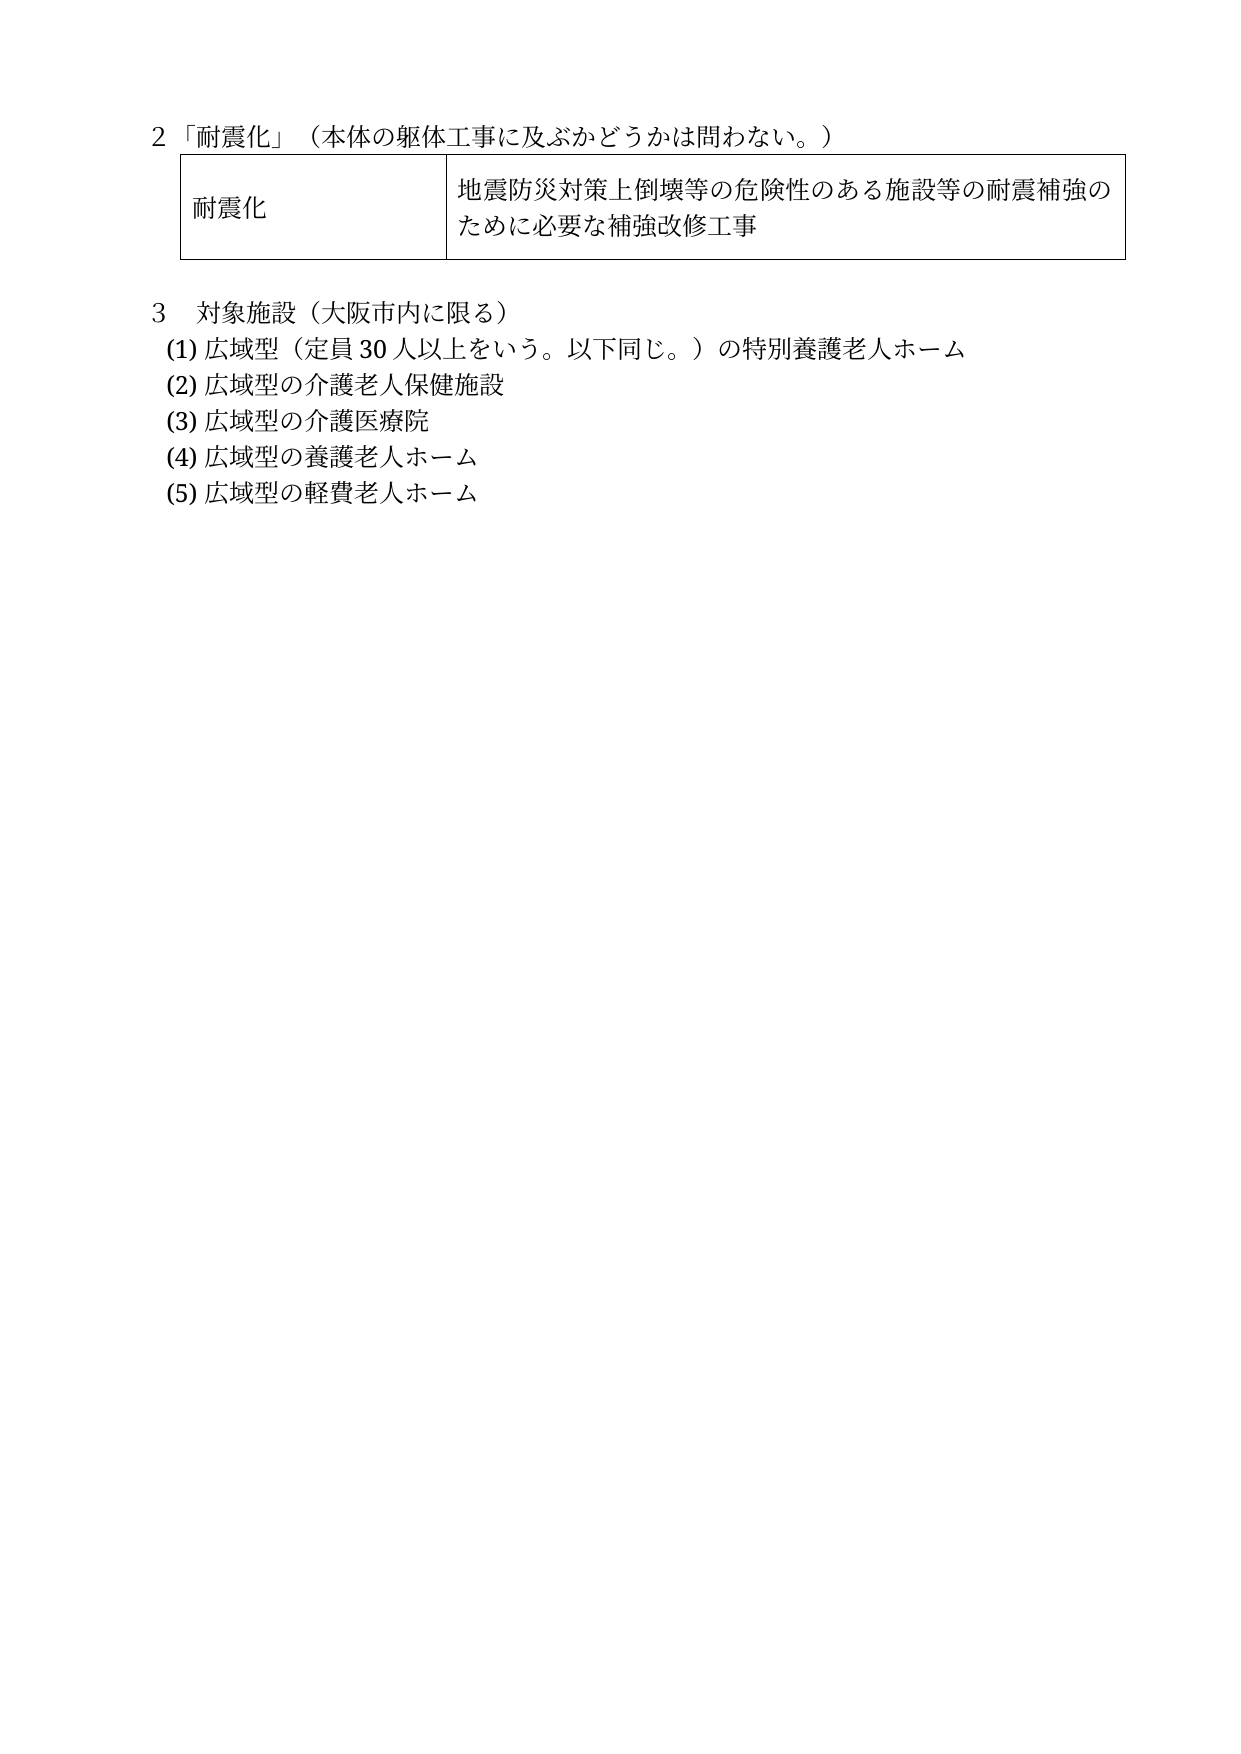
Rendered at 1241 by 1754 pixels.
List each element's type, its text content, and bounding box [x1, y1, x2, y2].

text (3) 広域型の介護医療院 [143, 402, 1119, 438]
text (2) 広域型の介護老人保健施設 [143, 366, 1119, 402]
text ３ 対象施設（大阪市内に限る） [122, 294, 1119, 330]
text (4) 広域型の養護老人ホーム [143, 438, 1119, 474]
text (5) 広域型の軽費老人ホーム [143, 474, 1119, 510]
table_header 地震防災対策上倒壊等の危険性のある施設等の耐震補強のために必要な補強改修工事 [447, 155, 1125, 259]
table_header 耐震化 [181, 155, 446, 259]
text (1) 広域型（定員30人以上をいう。以下同じ。）の特別養護老人ホーム [143, 330, 1119, 366]
text ２「耐震化」（本体の躯体工事に及ぶかどうかは問わない。） [122, 118, 1119, 154]
